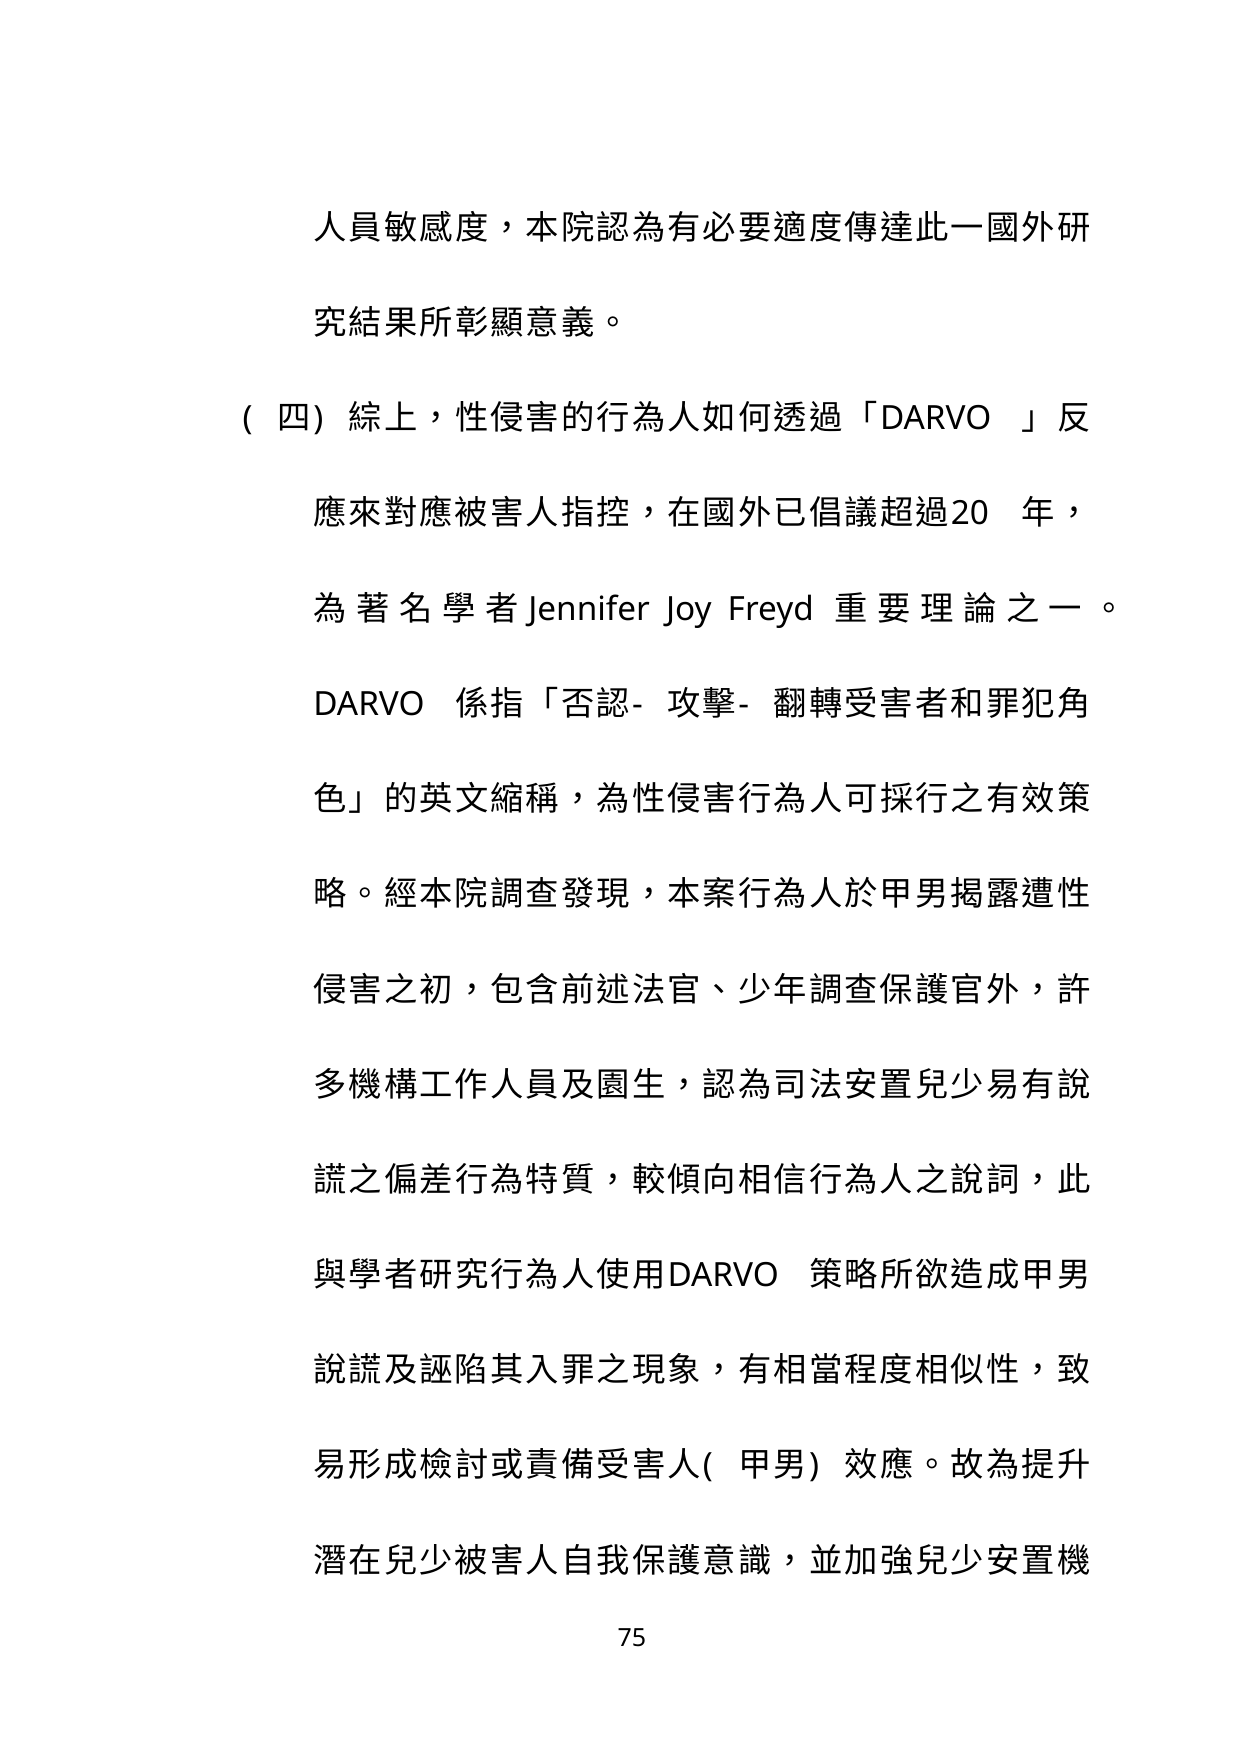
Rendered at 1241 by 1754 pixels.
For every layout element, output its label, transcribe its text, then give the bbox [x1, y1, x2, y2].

subtitle 根據國外近期相關研究，就DARVO反應，尚未實證得出與真正犯罪的關聯，亦即是否無辜者也會透過DARVO來為自己辯護，但從犯罪預防角度，或者是保護被害人立場，如何提升被害人自我保護意識，與處理、協助性侵害犯罪被害人之相關專業人員敏感度，本院認為有必要適度傳達此一國外研究結果所彰顯意義。 [233, 177, 1092, 368]
